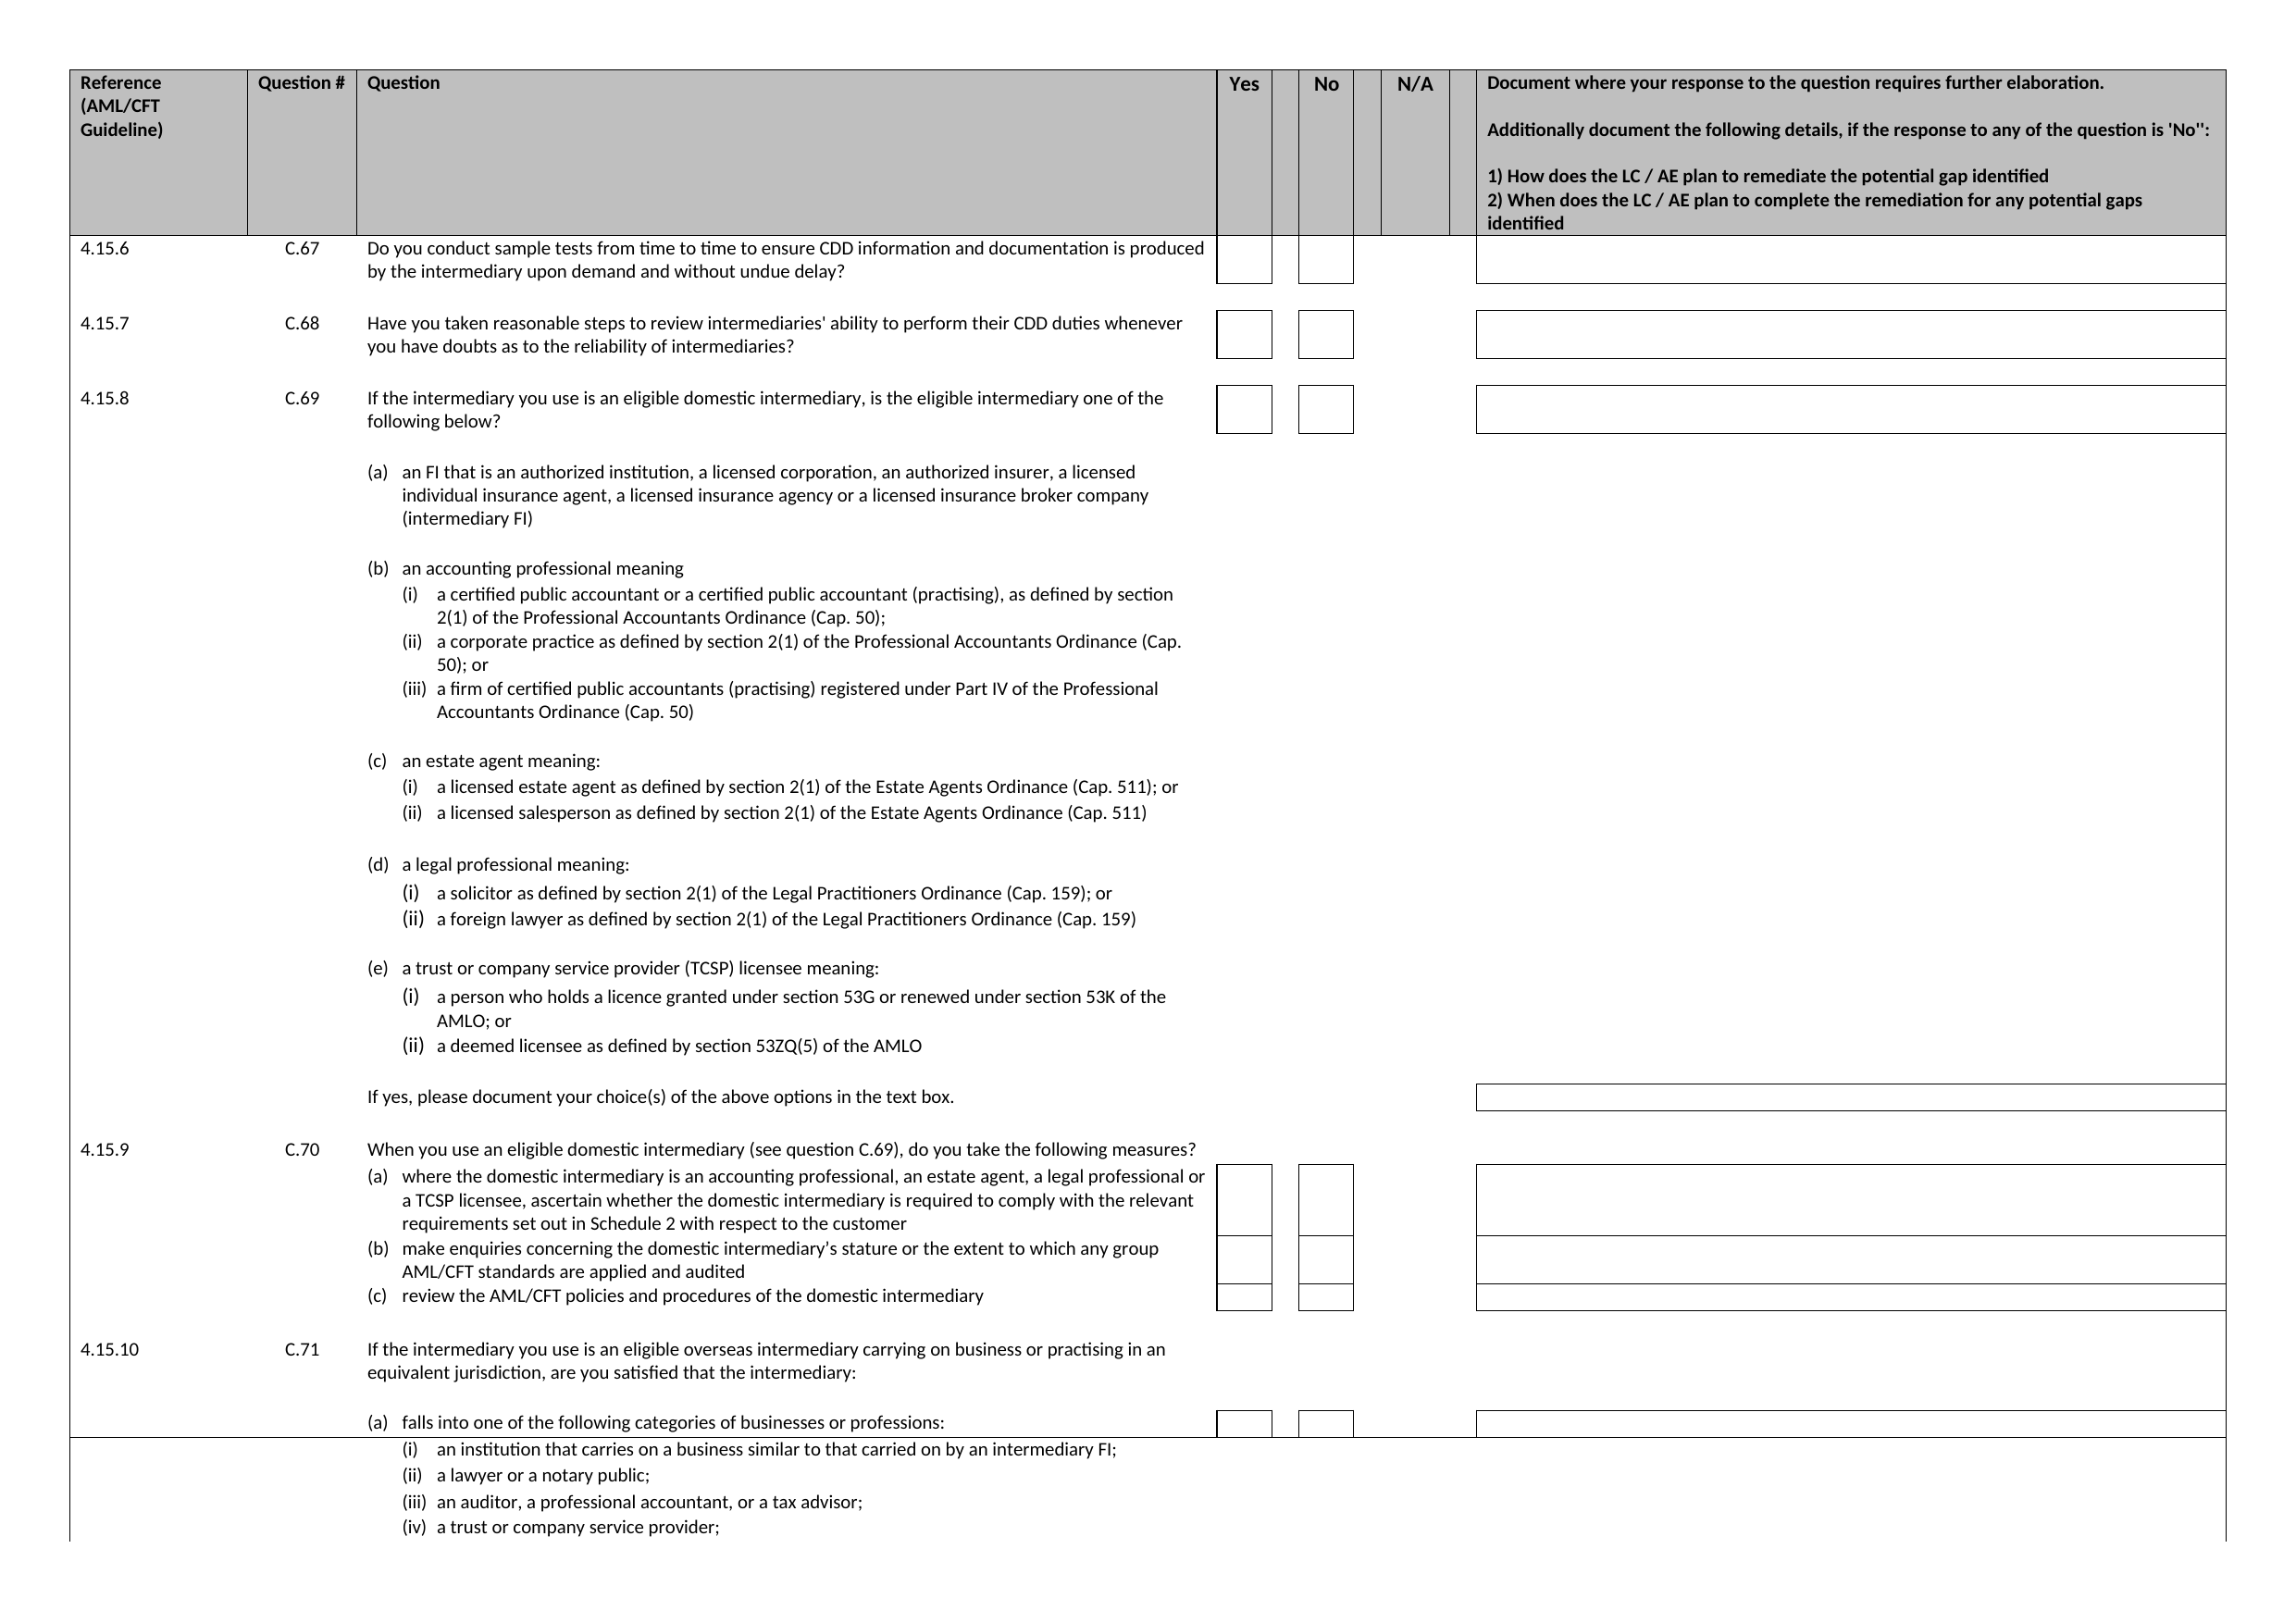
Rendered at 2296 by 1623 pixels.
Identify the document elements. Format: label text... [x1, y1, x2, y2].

table_header [1354, 70, 1381, 235]
table_header Reference (AML/CFT Guideline) [70, 70, 247, 235]
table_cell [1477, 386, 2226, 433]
table_header N/A [1382, 70, 1449, 235]
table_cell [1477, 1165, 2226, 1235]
table_header [1450, 70, 1476, 235]
table_header Document where your response to the question requires further elaboration. Additionally document the following details, if the response to any of the question is 'No'': 1) How does the LC / AE plan to remediate the potential gap identified 2) When does the LC / AE plan to complete the remediation for any potential gaps identified [1477, 70, 2226, 235]
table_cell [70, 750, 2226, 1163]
table_header Yes [1218, 70, 1272, 235]
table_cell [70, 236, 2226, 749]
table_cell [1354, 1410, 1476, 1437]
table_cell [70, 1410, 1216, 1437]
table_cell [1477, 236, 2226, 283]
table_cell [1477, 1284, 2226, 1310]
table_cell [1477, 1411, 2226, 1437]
table_header Question # [248, 70, 356, 235]
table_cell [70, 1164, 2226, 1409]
table_header No [1299, 70, 1353, 235]
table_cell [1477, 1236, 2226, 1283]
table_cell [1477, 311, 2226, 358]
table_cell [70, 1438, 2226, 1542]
table_header Question [357, 70, 1216, 235]
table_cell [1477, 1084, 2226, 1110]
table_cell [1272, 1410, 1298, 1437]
table_header [1272, 70, 1298, 235]
